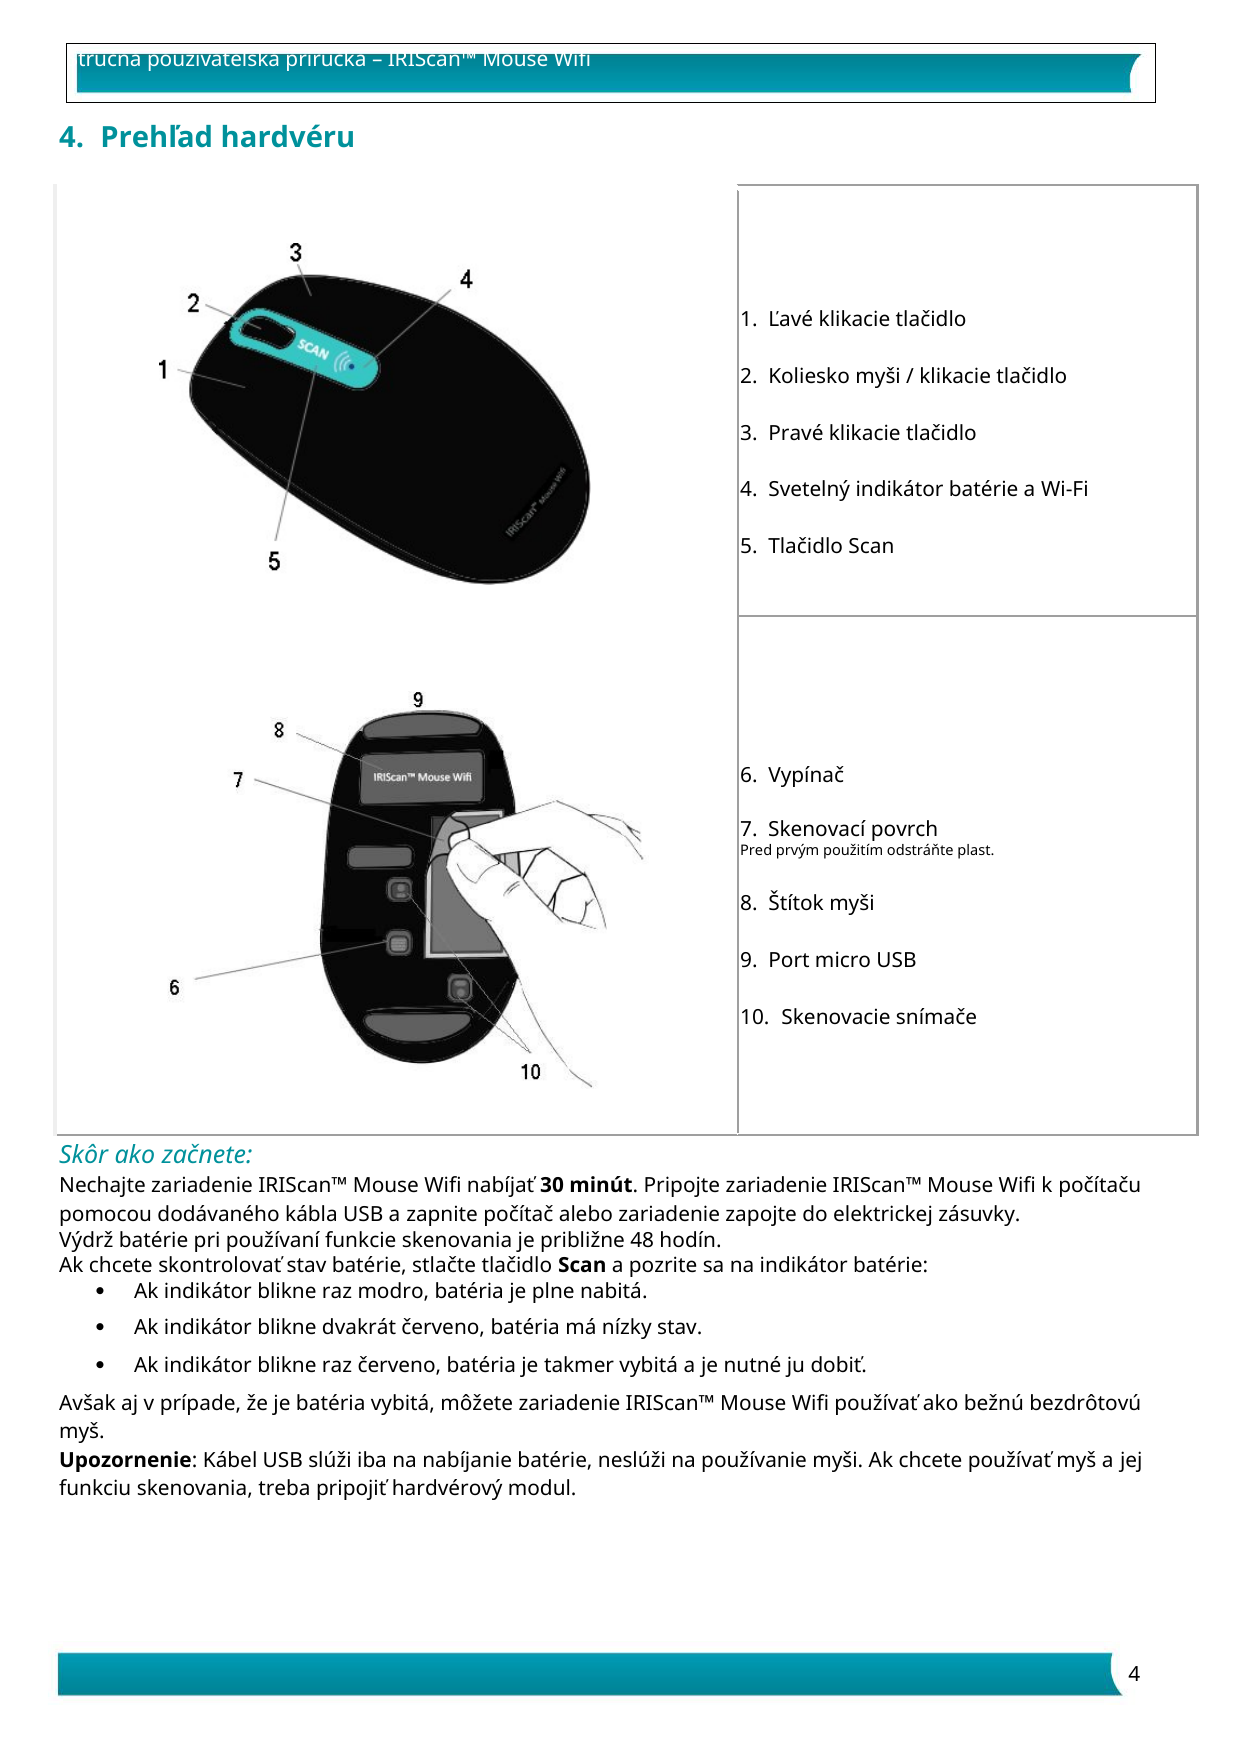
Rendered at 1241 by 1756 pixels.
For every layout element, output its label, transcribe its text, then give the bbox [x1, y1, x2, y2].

table_header [57, 190, 737, 615]
text Ak chcete skontrolovať stav batérie, stlačte tlačidlo Scan a pozrite sa na indikátor batérie: [59, 1253, 1213, 1278]
table_cell [57, 621, 737, 1134]
picture [67, 56, 75, 65]
subtitle Prehľad hardvéru [59, 117, 1213, 156]
picture [1131, 1668, 1136, 1676]
table_cell Vypínač Skenovací povrch Pred prvým použitím odstráňte plast. Štítok myši Port micro USB Skenovacie snímače [737, 617, 1196, 1134]
text Upozornenie: Kábel USB slúži iba na nabíjanie batérie, neslúži na používanie myši. Ak chcete používať myš a jej funkciu skenovania, treba pripojiť hardvérový modul. [59, 1445, 1184, 1502]
picture [159, 243, 591, 585]
picture [67, 44, 1155, 102]
table_header Ľavé klikacie tlačidlo Koliesko myši / klikacie tlačidlo Pravé klikacie tlačidlo Svetelný indikátor batérie a Wi-Fi Tlačidlo Scan [738, 186, 1196, 615]
text Avšak aj v prípade, že je batéria vybitá, môžete zariadenie IRIScan™ Mouse Wifi používať ako bežnú bezdrôtovú myš. [59, 1388, 1184, 1445]
text Nechajte zariadenie IRIScan™ Mouse Wifi nabíjať 30 minút. Pripojte zariadenie IRIScan™ Mouse Wifi k počítaču pomocou dodávaného kábla USB a zapnite počítač alebo zariadenie zapojte do elektrickej zásuvky. [59, 1171, 1213, 1227]
text Výdrž batérie pri používaní funkcie skenovania je približne 48 hodín. [59, 1227, 1213, 1253]
picture [47, 1641, 1136, 1705]
subtitle Skôr ako začnete: [59, 1136, 1213, 1170]
list Ak indikátor blikne raz modro, batéria je plne nabitá. [96, 1278, 1213, 1303]
list Ak indikátor blikne dvakrát červeno, batéria má nízky stav. [96, 1312, 1213, 1341]
list Ak indikátor blikne raz červeno, batéria je takmer vybitá a je nutné ju dobiť. [96, 1350, 1213, 1378]
picture [167, 691, 649, 1089]
